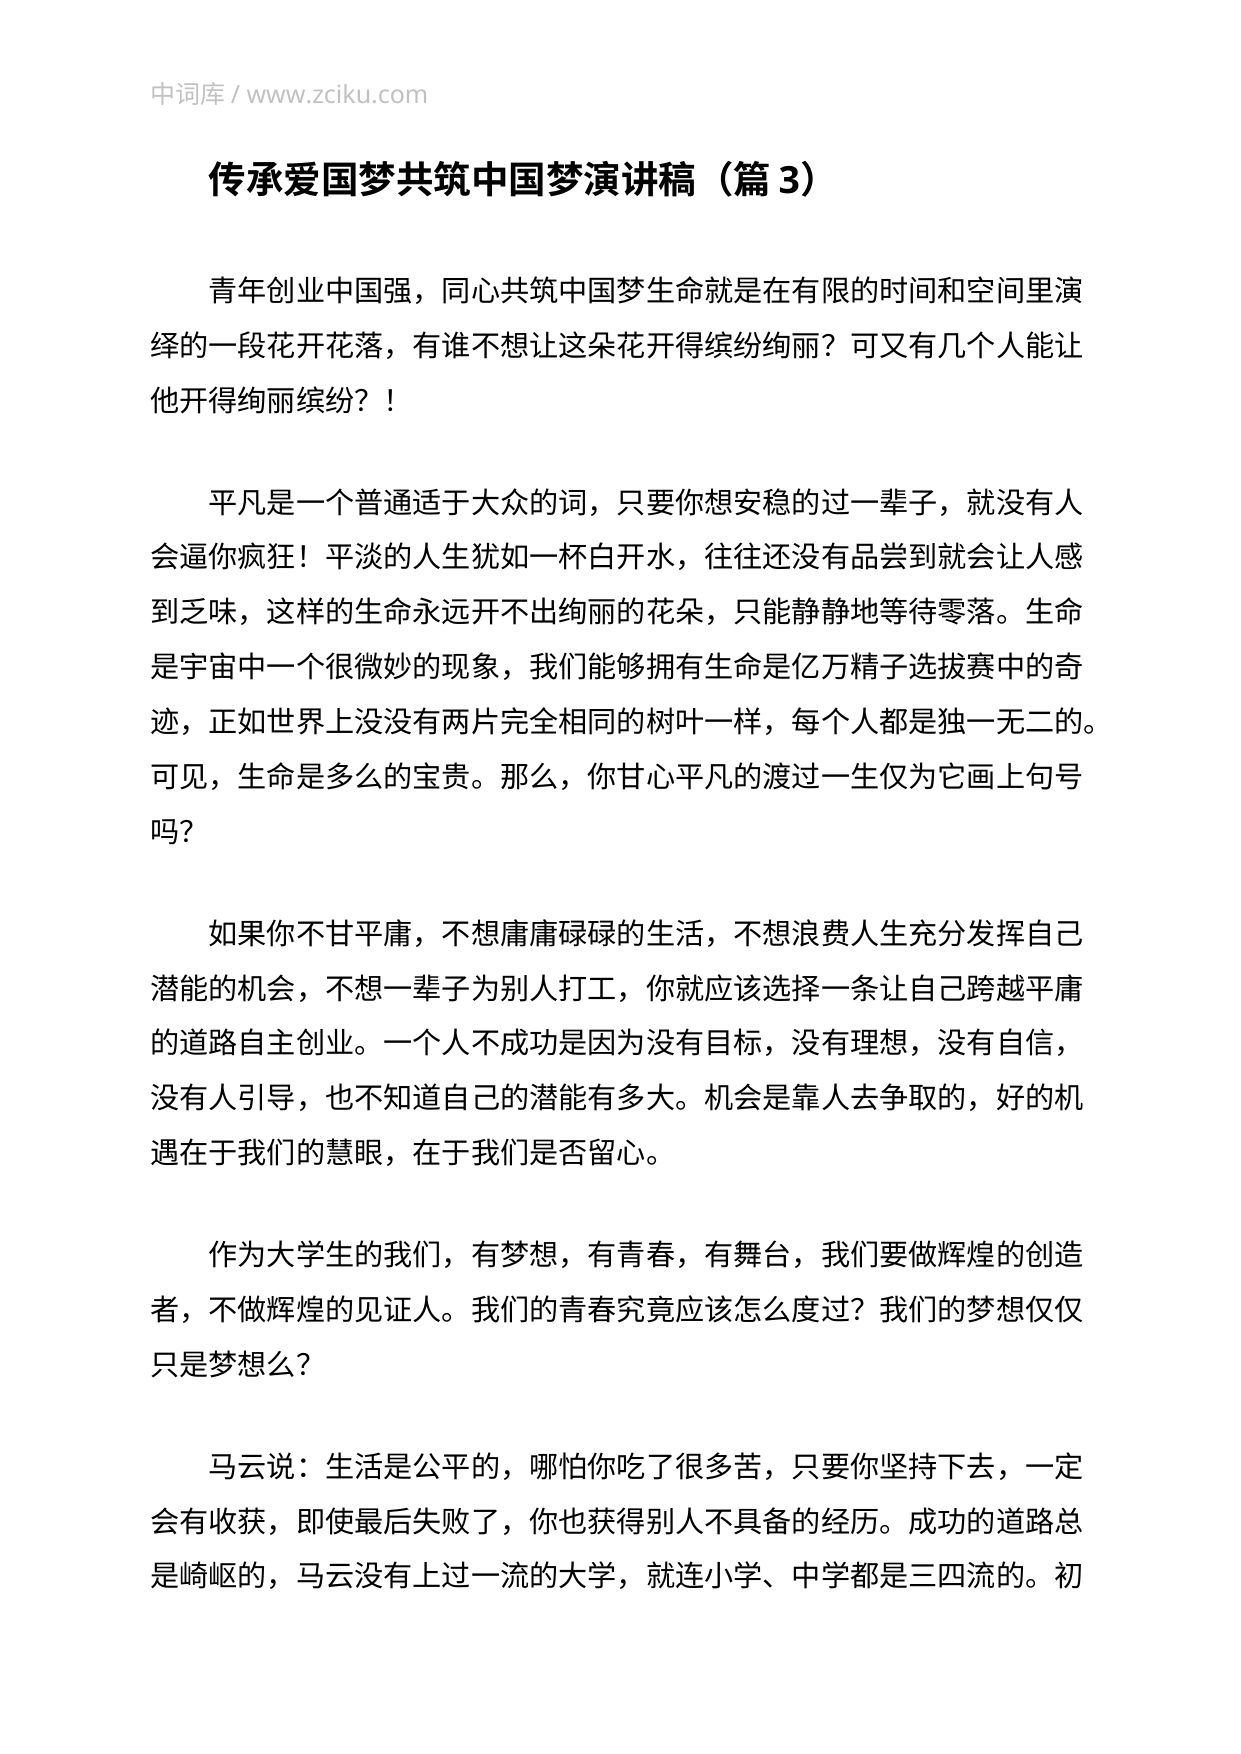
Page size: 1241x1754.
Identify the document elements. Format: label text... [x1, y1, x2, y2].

text 如果你不甘平庸，不想庸庸碌碌的生活，不想浪费人生充分发挥自己潜能的机会，不想一辈子为别人打工，你就应该选择一条让自己跨越平庸的道路自主创业。一个人不成功是因为没有目标，没有理想，没有自信，没有人引导，也不知道自己的潜能有多大。机会是靠人去争取的，好的机遇在于我们的慧眼，在于我们是否留心。 [150, 910, 1090, 1172]
text 青年创业中国强，同心共筑中国梦生命就是在有限的时间和空间里演绎的一段花开花落，有谁不想让这朵花开得缤纷绚丽？可又有几个人能让他开得绚丽缤纷？！ [150, 268, 1090, 420]
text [150, 1443, 1090, 1595]
text 传承爱国梦共筑中国梦演讲稿（篇3） [150, 150, 1090, 204]
text 平凡是一个普通适于大众的词，只要你想安稳的过一辈子，就没有人会逼你疯狂！平淡的人生犹如一杯白开水，往往还没有品尝到就会让人感到乏味，这样的生命永远开不出绚丽的花朵，只能静静地等待零落。生命是宇宙中一个很微妙的现象，我们能够拥有生命是亿万精子选拔赛中的奇迹，正如世界上没没有两片完全相同的树叶一样，每个人都是独一无二的。可见，生命是多么的宝贵。那么，你甘心平凡的渡过一生仅为它画上句号吗？ [150, 479, 1090, 851]
text 作为大学生的我们，有梦想，有青春，有舞台，我们要做辉煌的创造者，不做辉煌的见证人。我们的青春究竟应该怎么度过？我们的梦想仅仅只是梦想么？ [150, 1232, 1090, 1384]
